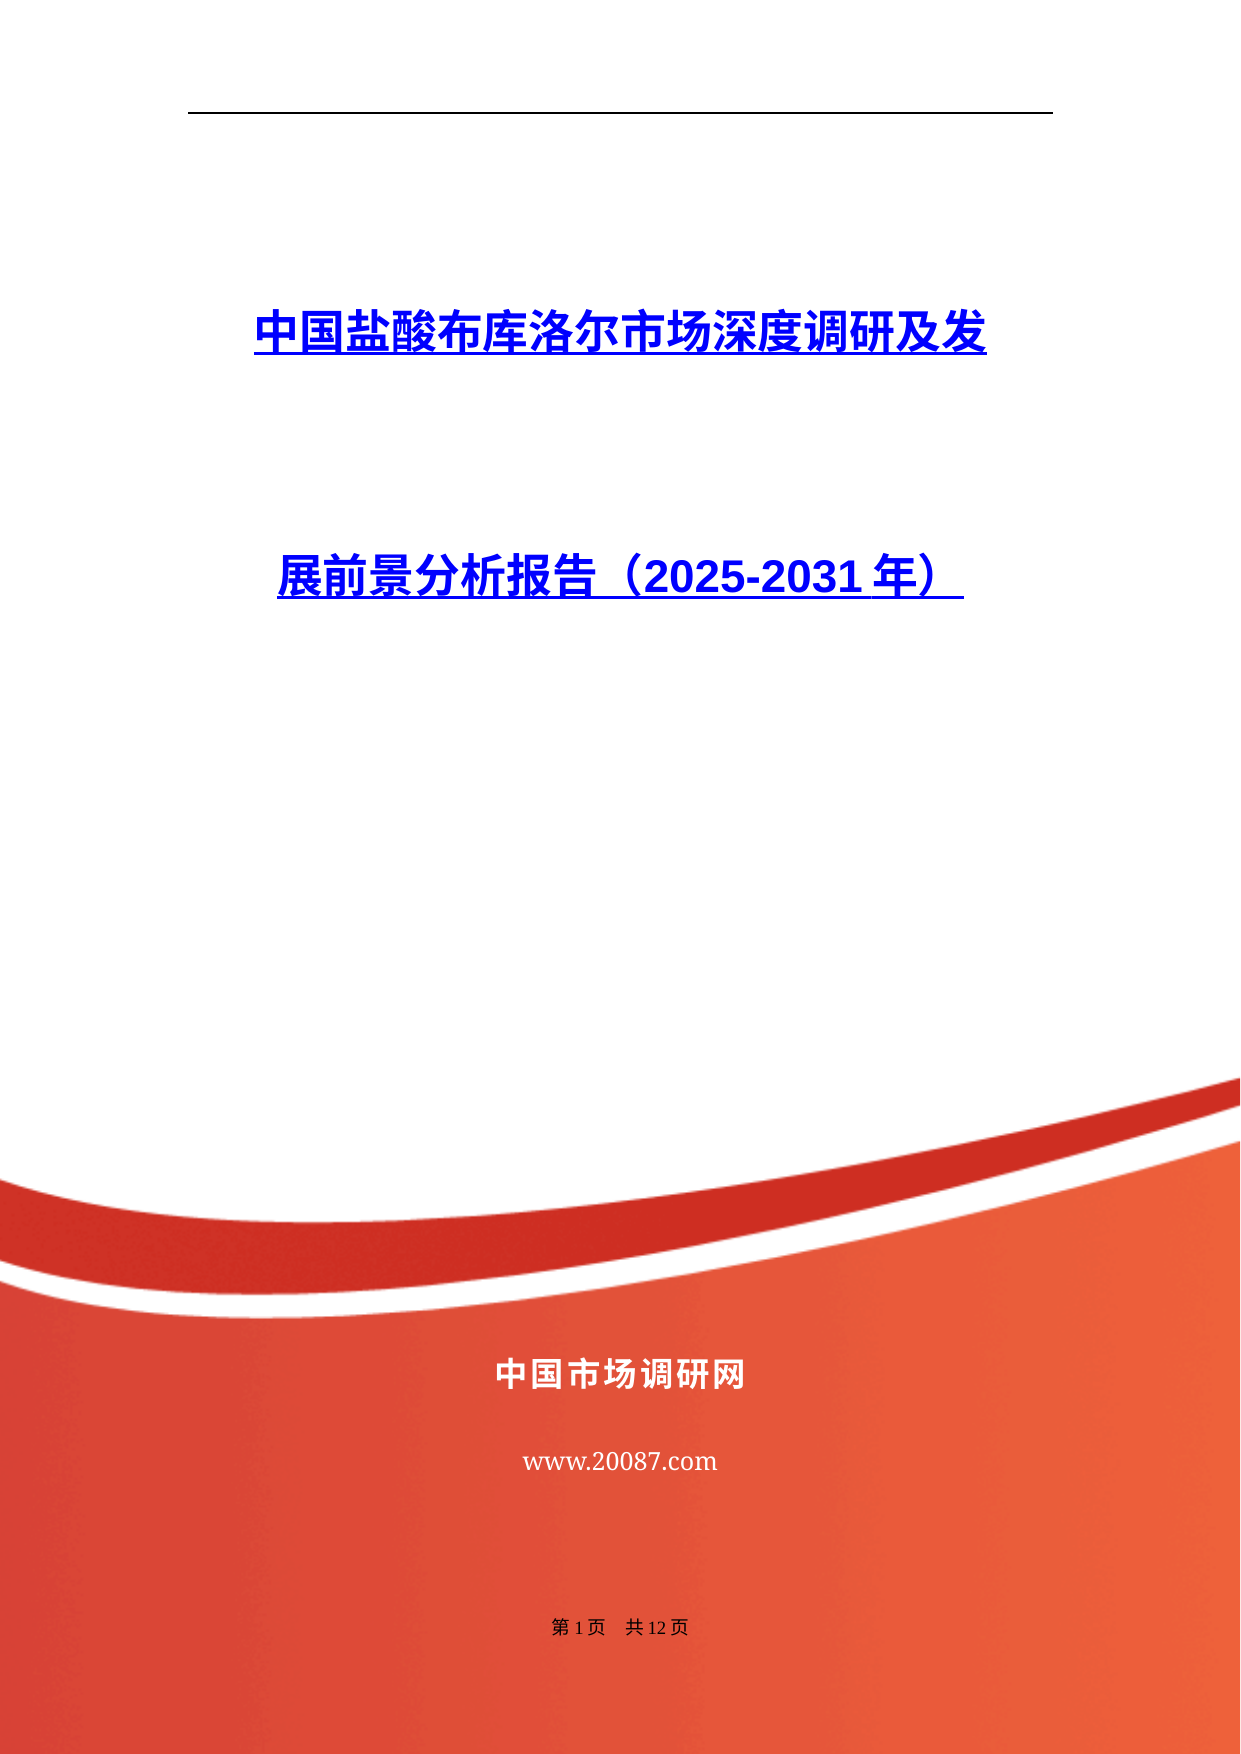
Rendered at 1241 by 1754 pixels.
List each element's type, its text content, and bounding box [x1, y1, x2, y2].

text www.20087.com [187, 1428, 1053, 1493]
picture [0, 1006, 1241, 1754]
table_header 中国盐酸布库洛尔市场深度调研及发展前景分析报告（2025-2031年） [188, 207, 1053, 773]
subtitle 中国市场调研网 [187, 1339, 1053, 1404]
